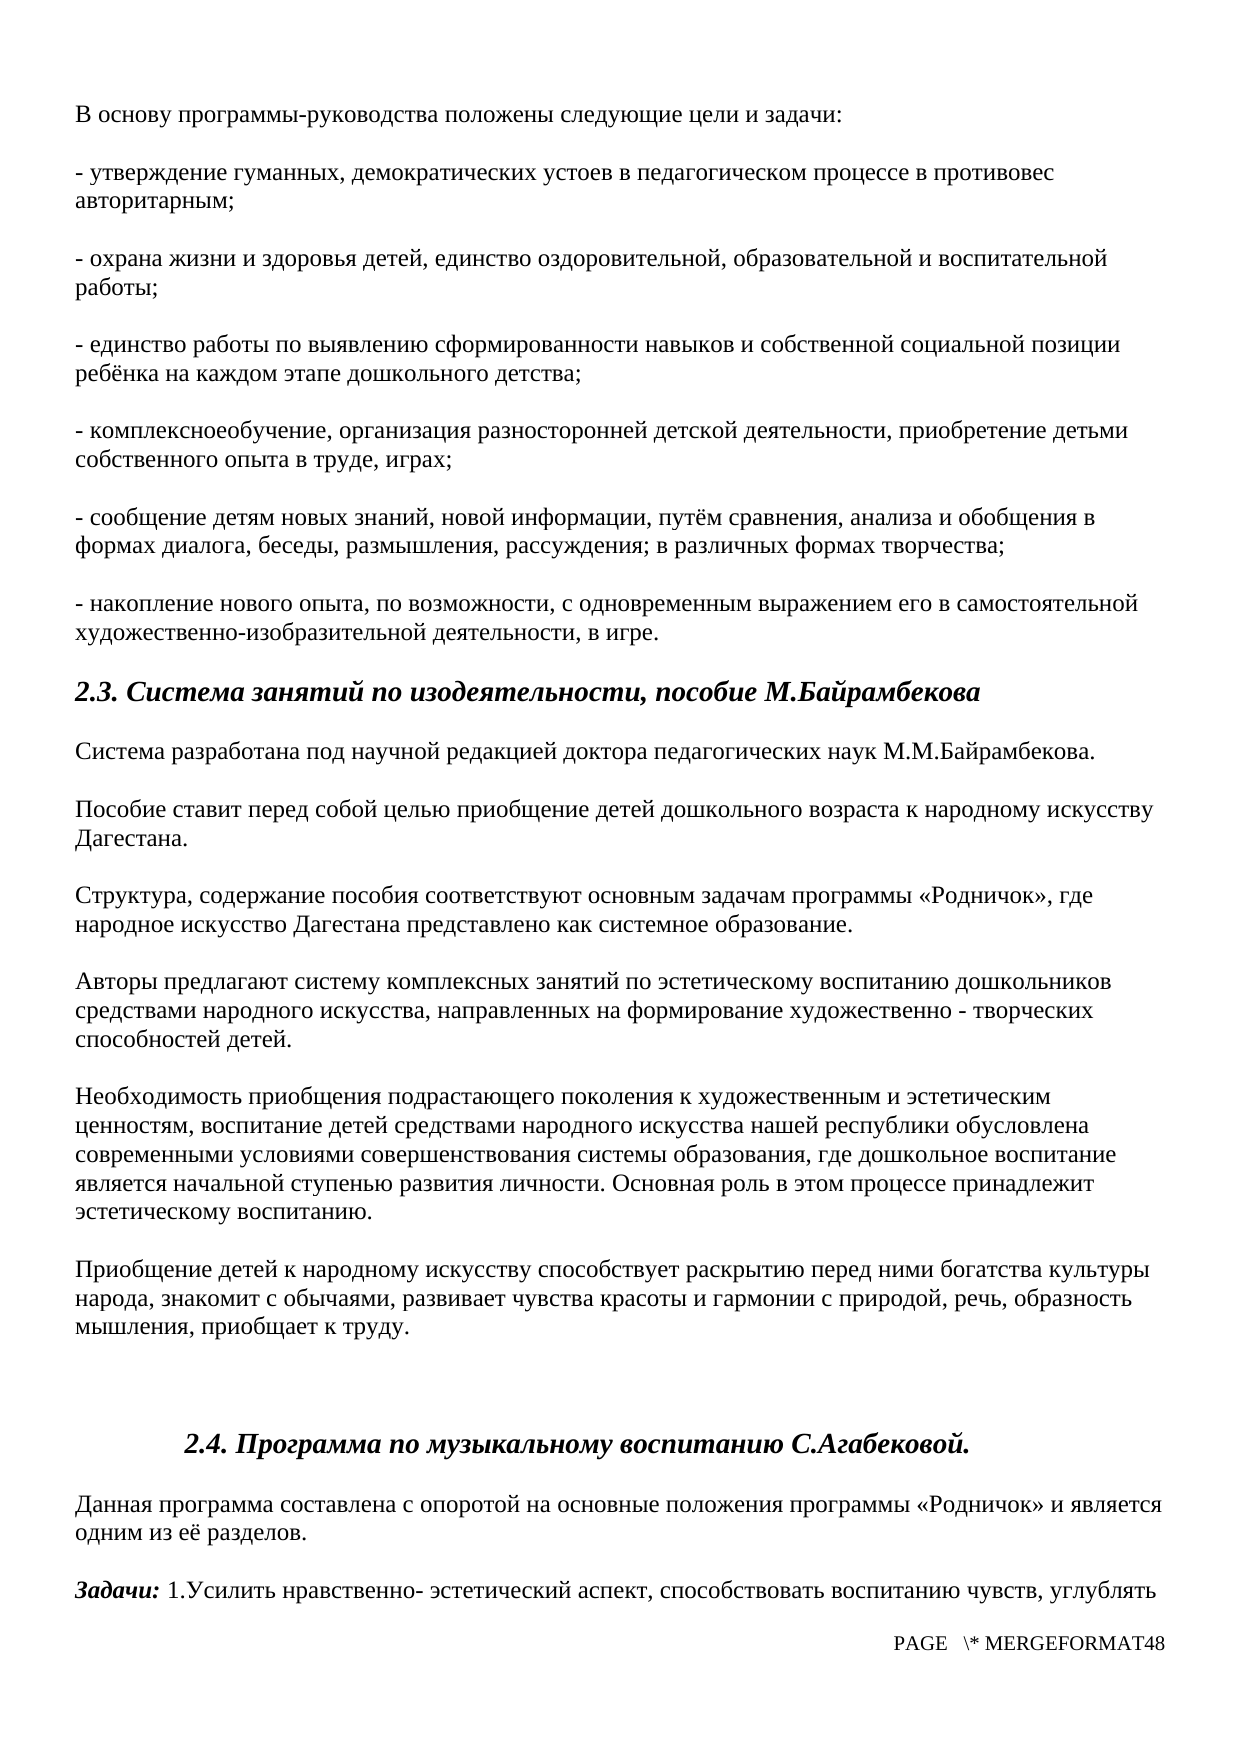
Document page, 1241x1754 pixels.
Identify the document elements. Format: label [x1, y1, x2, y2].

text [75, 1426, 1165, 1604]
text [75, 99, 1165, 1393]
